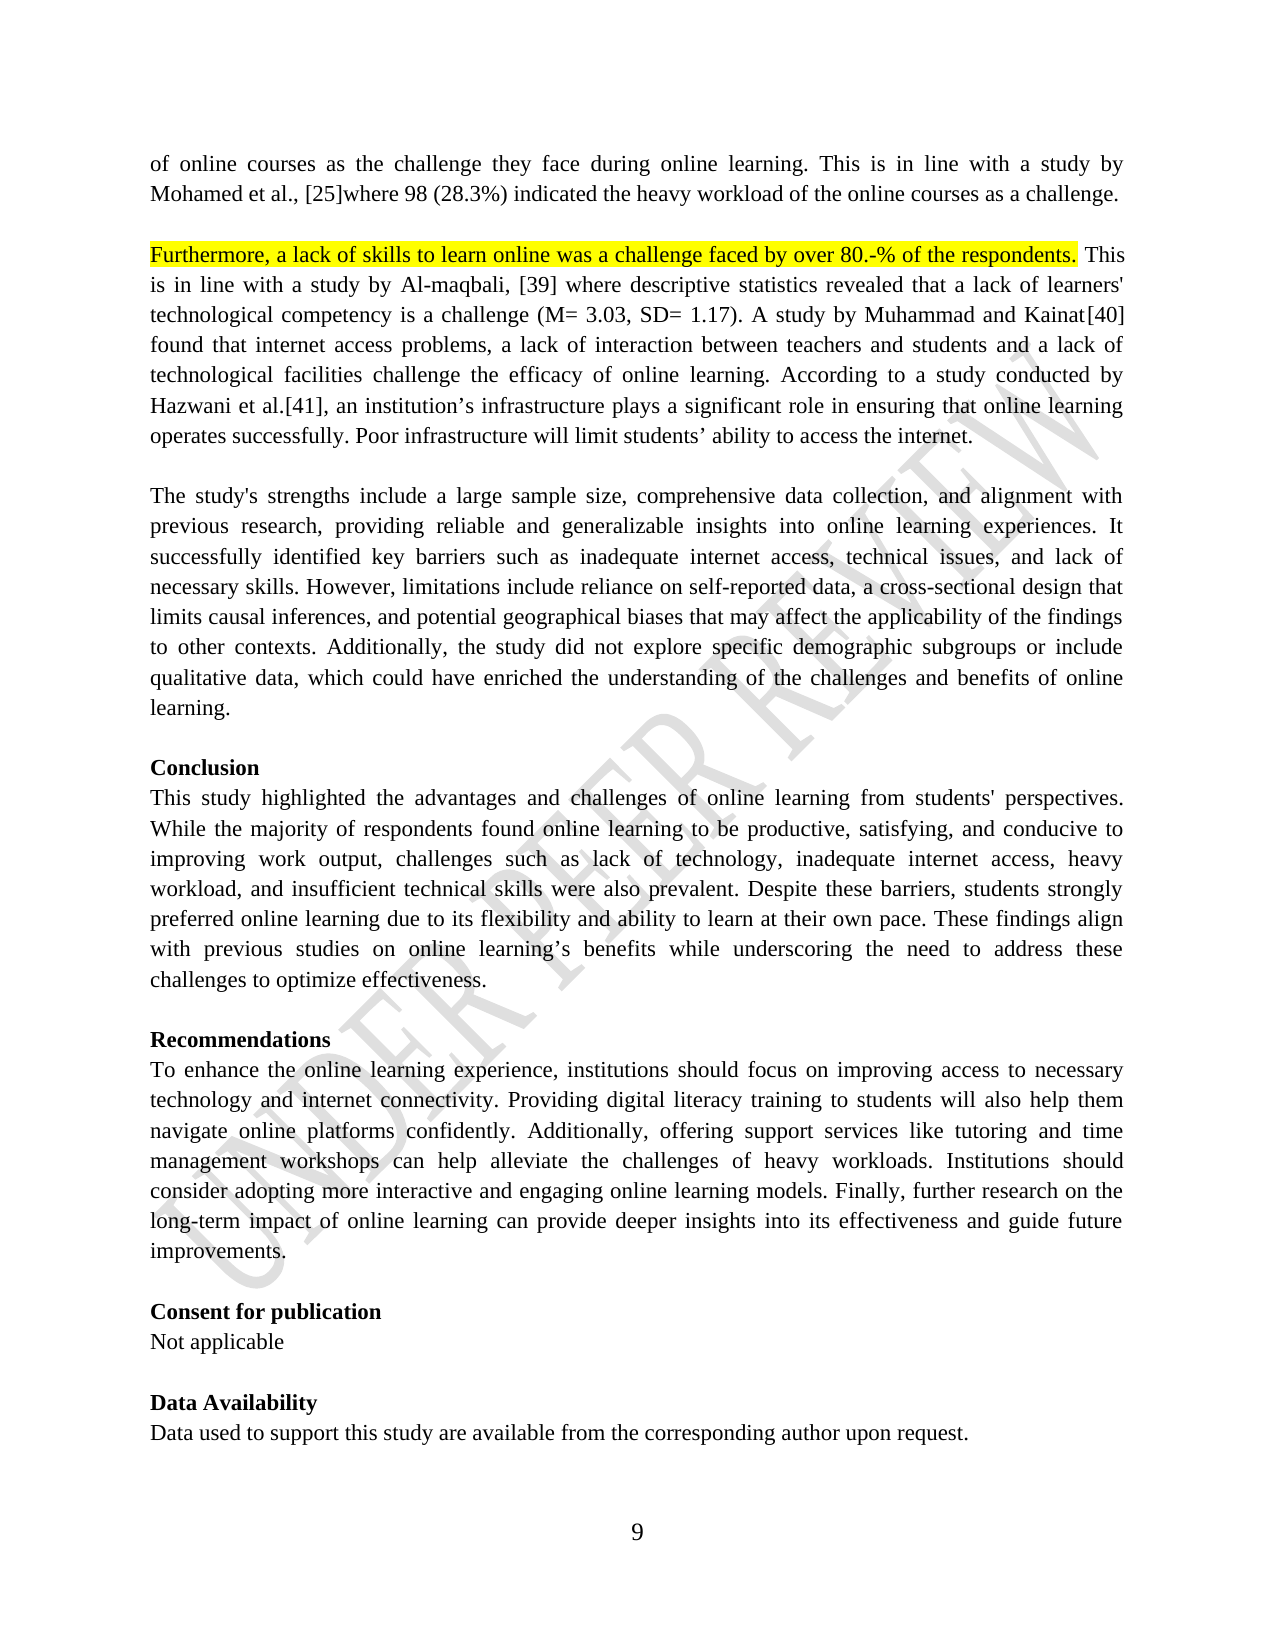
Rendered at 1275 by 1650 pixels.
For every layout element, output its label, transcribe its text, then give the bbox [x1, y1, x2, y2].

text The study's strengths include a large sample size, comprehensive data collection, and alignment with previous research, providing reliable and generalizable insights into online learning experiences. It successfully identified key barriers such as inadequate internet access, technical issues, and lack of necessary skills. However, limitations include reliance on self-reported data, a cross-sectional design that limits causal inferences, and potential geographical biases that may affect the applicability of the findings to other contexts. Additionally, the study did not explore specific demographic subgroups or include qualitative data, which could have enriched the understanding of the challenges and benefits of online learning. [150, 482, 1125, 720]
text This study highlighted the advantages and challenges of online learning from students' perspectives. While the majority of respondents found online learning to be productive, satisfying, and conducive to improving work output, challenges such as lack of technology, inadequate internet access, heavy workload, and insufficient technical skills were also prevalent. Despite these barriers, students strongly preferred online learning due to its flexibility and ability to learn at their own pace. These findings align with previous studies on online learning’s benefits while underscoring the need to address these challenges to optimize effectiveness. [150, 784, 1125, 992]
text Consent for publication [150, 1298, 1125, 1324]
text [150, 150, 1125, 207]
text Not applicable [150, 1328, 1125, 1354]
text To enhance the online learning experience, institutions should focus on improving access to necessary technology and internet connectivity. Providing digital literacy training to students will also help them navigate online platforms confidently. Additionally, offering support services like tutoring and time management workshops can help alleviate the challenges of heavy workloads. Institutions should consider adopting more interactive and engaging online learning models. Finally, further research on the long-term impact of online learning can provide deeper insights into its effectiveness and guide future improvements. [150, 1056, 1125, 1264]
text Data Availability [150, 1388, 1125, 1415]
text Recommendations [150, 1026, 1125, 1052]
text Data used to support this study are available from the corresponding author upon request. [150, 1419, 1125, 1445]
text Furthermore, a lack of skills to learn online was a challenge faced by over 80.-% of the respondents. This is in line with a study by Al-maqbali, [39] where descriptive statistics revealed that a lack of learners' technological competency is a challenge (M= 3.03, SD= 1.17). A study by Muhammad and Kainat[40] found that internet access problems, a lack of interaction between teachers and students and a lack of technological facilities challenge the efficacy of online learning. According to a study conducted by Hazwani et al.[41], an institution’s infrastructure plays a significant role in ensuring that online learning operates successfully. Poor infrastructure will limit students’ ability to access the internet. [150, 241, 1125, 448]
text Conclusion [150, 754, 1125, 781]
